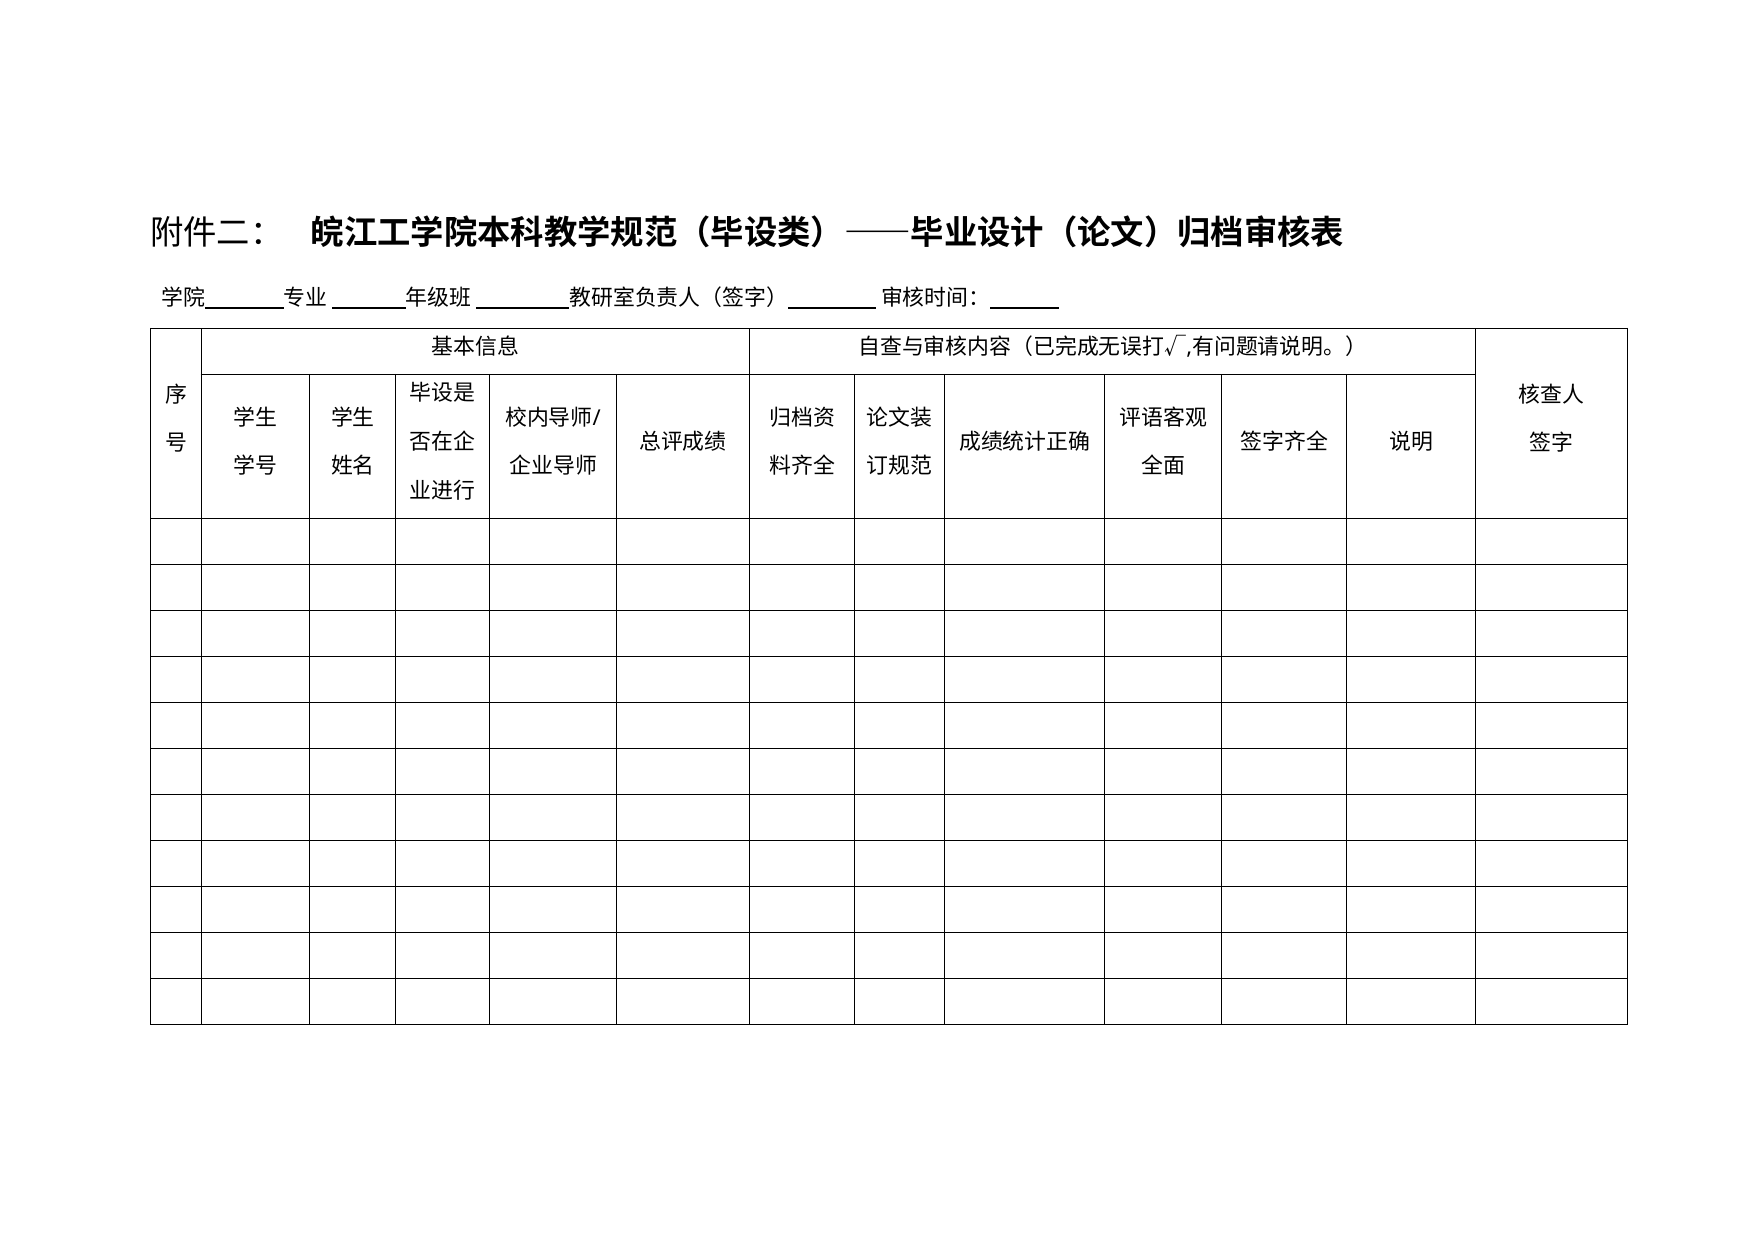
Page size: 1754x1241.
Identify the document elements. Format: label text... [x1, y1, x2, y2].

table_cell [617, 887, 749, 932]
table_cell [1347, 519, 1475, 563]
table_cell [1347, 841, 1475, 886]
table_cell [310, 795, 395, 840]
table_cell [1347, 795, 1475, 840]
table_cell [1222, 887, 1346, 932]
table_cell 说明 [1347, 375, 1475, 517]
table_cell [202, 657, 309, 702]
table_cell [490, 933, 616, 978]
table_cell [750, 611, 854, 656]
table_cell [1347, 933, 1475, 978]
table_cell 学生姓名 [310, 375, 395, 517]
table_cell [396, 979, 489, 1024]
table_cell 评语客观全面 [1105, 375, 1221, 517]
table_cell [1347, 611, 1475, 656]
table_cell [1476, 519, 1627, 563]
table_cell [1222, 611, 1346, 656]
table_cell [855, 933, 944, 978]
table_cell [310, 611, 395, 656]
table_cell [945, 933, 1104, 978]
table_cell 学生 学号 [202, 375, 309, 517]
table_cell 毕设是否在企业进行 [396, 375, 489, 517]
table_header 序 号 [151, 329, 201, 517]
table_cell [310, 519, 395, 563]
table_cell [202, 611, 309, 656]
table_cell [490, 611, 616, 656]
table_cell [945, 565, 1104, 609]
table_cell [1105, 933, 1221, 978]
table_cell [1105, 841, 1221, 886]
table_cell [1476, 979, 1627, 1024]
table_cell [1476, 795, 1627, 840]
table_cell [855, 519, 944, 563]
table_cell [396, 611, 489, 656]
table_cell [396, 749, 489, 794]
table_cell [1476, 611, 1627, 656]
table_cell [1105, 657, 1221, 702]
table_cell [945, 519, 1104, 563]
text 学院 专业 年级班 教研室负责人（签字） 审核时间： [150, 279, 1604, 312]
table_cell [396, 703, 489, 748]
table_cell [1347, 565, 1475, 609]
table_cell [750, 933, 854, 978]
table_cell [202, 703, 309, 748]
table_cell [855, 657, 944, 702]
table_cell [396, 841, 489, 886]
table_cell [490, 519, 616, 563]
table_cell [1347, 887, 1475, 932]
table_cell [1222, 979, 1346, 1024]
table_cell [1347, 979, 1475, 1024]
table_cell [855, 611, 944, 656]
table_cell [1347, 749, 1475, 794]
table_cell [202, 979, 309, 1024]
table_cell [945, 841, 1104, 886]
table_cell [1222, 795, 1346, 840]
table_cell [151, 979, 201, 1024]
table_cell [202, 519, 309, 563]
table_cell [310, 749, 395, 794]
table_cell [1105, 519, 1221, 563]
table_cell [396, 933, 489, 978]
table_cell [202, 795, 309, 840]
table_cell [151, 657, 201, 702]
table_cell [1105, 887, 1221, 932]
table_cell [396, 887, 489, 932]
table_cell [490, 841, 616, 886]
table_cell [151, 611, 201, 656]
table_cell [1105, 565, 1221, 609]
table_cell [1105, 979, 1221, 1024]
table_cell 总评成绩 [617, 375, 749, 517]
table_cell [945, 979, 1104, 1024]
table_cell [945, 703, 1104, 748]
table_cell [310, 933, 395, 978]
table_cell [855, 979, 944, 1024]
table_cell [617, 795, 749, 840]
table_cell [490, 657, 616, 702]
table_cell [750, 841, 854, 886]
table_cell [396, 565, 489, 609]
table_cell [617, 749, 749, 794]
table_cell [151, 749, 201, 794]
table_cell [617, 611, 749, 656]
table_cell [945, 887, 1104, 932]
table_cell [490, 795, 616, 840]
table_cell [151, 933, 201, 978]
table_header 自查与审核内容（已完成无误打√,有问题请说明。） [750, 329, 1475, 374]
table_cell [310, 565, 395, 609]
table_cell [310, 841, 395, 886]
table_cell [750, 565, 854, 609]
table_cell 归档资料齐全 [750, 375, 854, 517]
table_cell [396, 519, 489, 563]
table_cell [151, 703, 201, 748]
table_cell [151, 565, 201, 609]
table_cell [202, 841, 309, 886]
table_cell [151, 887, 201, 932]
table_cell [750, 657, 854, 702]
table_cell [855, 841, 944, 886]
table_cell [945, 795, 1104, 840]
table_cell [1222, 519, 1346, 563]
table_cell [1476, 703, 1627, 748]
table_cell [202, 565, 309, 609]
table_cell [945, 749, 1104, 794]
table_cell [1105, 749, 1221, 794]
table_cell [1222, 749, 1346, 794]
table_cell [1347, 657, 1475, 702]
table_cell [1222, 703, 1346, 748]
table_cell [617, 933, 749, 978]
table_cell [202, 749, 309, 794]
table_cell 论文装订规范 [855, 375, 944, 517]
table_cell [151, 841, 201, 886]
table_cell 校内导师/企业导师 [490, 375, 616, 517]
table_cell [750, 749, 854, 794]
table_cell [310, 979, 395, 1024]
table_cell [1222, 933, 1346, 978]
table_cell [1222, 565, 1346, 609]
table_cell [151, 795, 201, 840]
table_cell [617, 703, 749, 748]
table_cell [1476, 933, 1627, 978]
table_cell [396, 657, 489, 702]
table_cell [202, 887, 309, 932]
table_cell [202, 933, 309, 978]
table_cell [1476, 657, 1627, 702]
table_cell 签字齐全 [1222, 375, 1346, 517]
table_cell [855, 565, 944, 609]
table_cell [490, 887, 616, 932]
table_cell [1476, 841, 1627, 886]
table_cell [617, 565, 749, 609]
table_cell [490, 565, 616, 609]
table_cell [945, 657, 1104, 702]
table_cell [750, 519, 854, 563]
table_cell [1105, 703, 1221, 748]
table_header 基本信息 [202, 329, 749, 374]
table_cell [310, 703, 395, 748]
table_cell [945, 611, 1104, 656]
table_cell [490, 979, 616, 1024]
table_cell [1476, 887, 1627, 932]
table_cell [490, 703, 616, 748]
table_cell [1222, 841, 1346, 886]
table_cell [151, 519, 201, 563]
table_cell [396, 795, 489, 840]
table_cell [1347, 703, 1475, 748]
table_header 核查人 签字 [1476, 329, 1627, 517]
table_cell [617, 979, 749, 1024]
table_cell [750, 887, 854, 932]
table_cell [310, 887, 395, 932]
table_cell [1105, 795, 1221, 840]
table_cell [617, 841, 749, 886]
table_cell 成绩统计正确 [945, 375, 1104, 517]
table_cell [750, 795, 854, 840]
table_cell [855, 703, 944, 748]
table_cell [1222, 657, 1346, 702]
table_cell [1476, 749, 1627, 794]
table_cell [750, 979, 854, 1024]
table_cell [617, 519, 749, 563]
table_cell [617, 657, 749, 702]
table_cell [310, 657, 395, 702]
table_cell [1105, 611, 1221, 656]
table_cell [490, 749, 616, 794]
table_cell [1476, 565, 1627, 609]
table_cell [855, 887, 944, 932]
text 附件二： 皖江工学院本科教学规范（毕设类）——毕业设计（论文）归档审核表 [150, 198, 1604, 263]
table_cell [750, 703, 854, 748]
table_cell [855, 749, 944, 794]
table_cell [855, 795, 944, 840]
